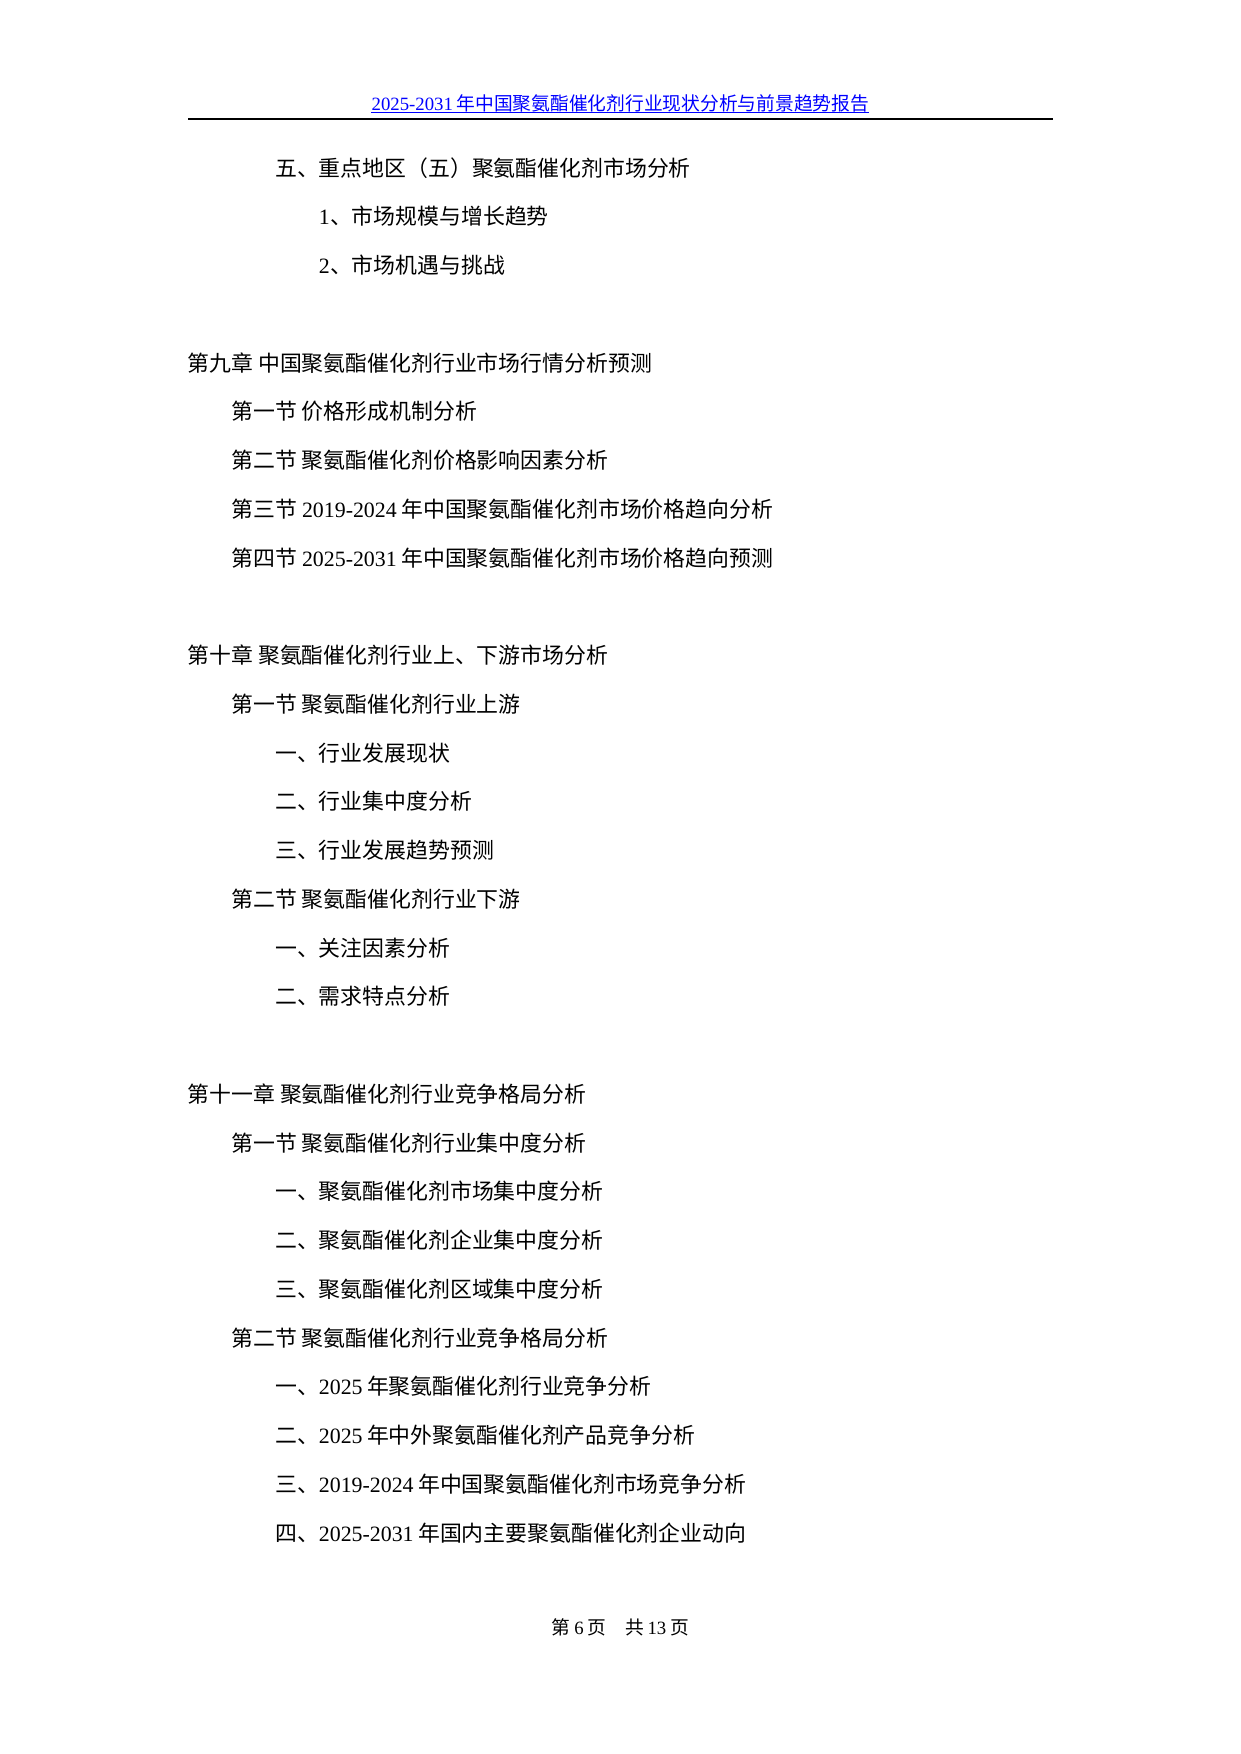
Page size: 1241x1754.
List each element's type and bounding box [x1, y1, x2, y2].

text [187, 150, 1053, 1548]
